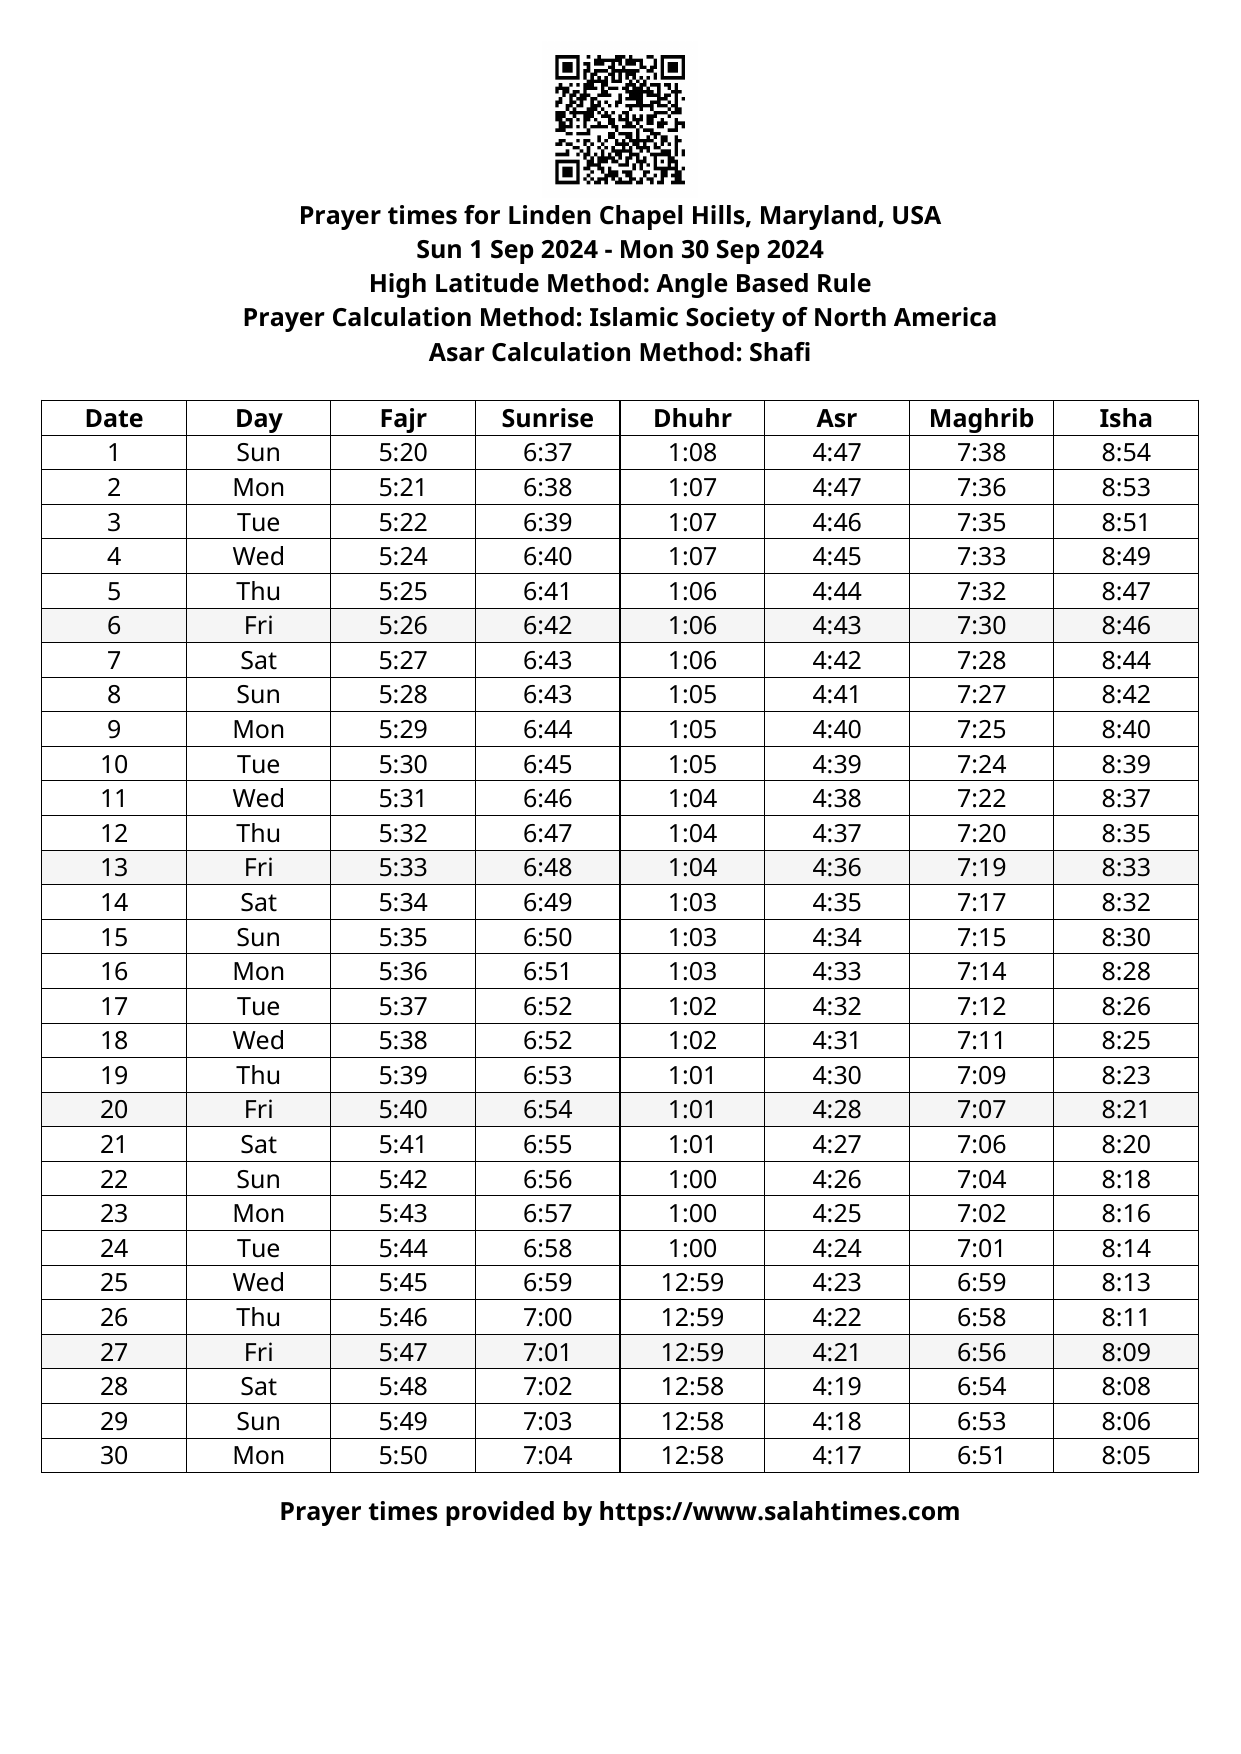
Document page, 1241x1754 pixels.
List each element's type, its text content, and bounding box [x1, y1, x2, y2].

table_cell 21 [42, 1127, 186, 1161]
table_cell 1:07 [621, 539, 764, 573]
table_cell 1:07 [621, 505, 764, 538]
table_cell 6:49 [476, 885, 619, 919]
table_cell 4:43 [765, 609, 909, 642]
table_cell Sat [187, 643, 330, 677]
table_cell 1:05 [621, 747, 764, 780]
table_cell 25 [42, 1266, 186, 1299]
table_cell 6:43 [476, 643, 619, 677]
table_cell Tue [187, 747, 330, 780]
table_cell 5:34 [331, 885, 475, 919]
table_header Isha [1054, 401, 1198, 434]
table_cell 7:19 [910, 851, 1053, 884]
table_cell 8:44 [1054, 643, 1198, 677]
table_cell 1:01 [621, 1058, 764, 1092]
table_cell 13 [42, 851, 186, 884]
table_cell 5:43 [331, 1196, 475, 1230]
table_cell 8:08 [1054, 1369, 1198, 1403]
table_header Maghrib [910, 401, 1053, 434]
table_cell 7:33 [910, 539, 1053, 573]
table_cell 1:02 [621, 1024, 764, 1057]
table_cell 7:04 [910, 1162, 1053, 1195]
table_cell 4:32 [765, 989, 909, 1022]
text Prayer Calculation Method: Islamic Society of North America [42, 300, 1198, 334]
table_cell 5 [42, 574, 186, 607]
table_cell 5:39 [331, 1058, 475, 1092]
table_cell 8:54 [1054, 436, 1198, 469]
table_cell 5:28 [331, 678, 475, 711]
table_cell 7:06 [910, 1127, 1053, 1161]
table_cell 7:27 [910, 678, 1053, 711]
table_cell 8:11 [1054, 1300, 1198, 1334]
table_cell 1:03 [621, 954, 764, 988]
table_cell Sun [187, 1404, 330, 1437]
table_cell 4:27 [765, 1127, 909, 1161]
table_cell 5:27 [331, 643, 475, 677]
table_cell 5:35 [331, 920, 475, 953]
table_cell 8:14 [1054, 1231, 1198, 1264]
table_cell 7:03 [476, 1404, 619, 1437]
table_cell 12:58 [621, 1439, 764, 1472]
table_cell 12:58 [621, 1404, 764, 1437]
table_cell 6:52 [476, 1024, 619, 1057]
table_cell 1:06 [621, 609, 764, 642]
table_cell 5:46 [331, 1300, 475, 1334]
table_cell 7:22 [910, 781, 1053, 815]
table_cell 7:01 [476, 1335, 619, 1368]
table_cell 1:00 [621, 1231, 764, 1264]
table_cell 6:39 [476, 505, 619, 538]
table_cell 1 [42, 436, 186, 469]
table_cell 5:49 [331, 1404, 475, 1437]
table_cell 8:33 [1054, 851, 1198, 884]
table_cell 4:41 [765, 678, 909, 711]
table_cell 1:02 [621, 989, 764, 1022]
text Prayer times for Linden Chapel Hills, Maryland, USA [42, 198, 1198, 232]
table_cell 6:38 [476, 470, 619, 504]
table_cell Mon [187, 1439, 330, 1472]
table_cell 7:36 [910, 470, 1053, 504]
table_cell 8:51 [1054, 505, 1198, 538]
table_cell 7:00 [476, 1300, 619, 1334]
table_cell 5:24 [331, 539, 475, 573]
table_cell 1:04 [621, 781, 764, 815]
table_cell 12:58 [621, 1369, 764, 1403]
table_cell 24 [42, 1231, 186, 1264]
table_cell Tue [187, 989, 330, 1022]
table_cell 8:26 [1054, 989, 1198, 1022]
table_cell 4:46 [765, 505, 909, 538]
table_cell Sun [187, 920, 330, 953]
table_cell 8 [42, 678, 186, 711]
table_cell 8:18 [1054, 1162, 1198, 1195]
table_cell 6:55 [476, 1127, 619, 1161]
table_cell 5:37 [331, 989, 475, 1022]
table_cell 6:58 [476, 1231, 619, 1264]
text Sun 1 Sep 2024 - Mon 30 Sep 2024 [42, 232, 1198, 266]
table_cell 4:23 [765, 1266, 909, 1299]
table_cell 4:24 [765, 1231, 909, 1264]
table_cell Mon [187, 1196, 330, 1230]
table_cell Fri [187, 1093, 330, 1126]
table_cell 5:44 [331, 1231, 475, 1264]
table_cell 7:25 [910, 712, 1053, 746]
table_cell 4:33 [765, 954, 909, 988]
table_cell 8:42 [1054, 678, 1198, 711]
table_cell 7:20 [910, 816, 1053, 849]
table_cell 7:09 [910, 1058, 1053, 1092]
table_header Asr [765, 401, 909, 434]
table_cell 12 [42, 816, 186, 849]
table_cell 6 [42, 609, 186, 642]
table_header Sunrise [476, 401, 619, 434]
table_cell 28 [42, 1369, 186, 1403]
table_cell 5:29 [331, 712, 475, 746]
table_cell 6:40 [476, 539, 619, 573]
table_cell 18 [42, 1024, 186, 1057]
table_header Fajr [331, 401, 475, 434]
table_cell 6:37 [476, 436, 619, 469]
table_cell 4:25 [765, 1196, 909, 1230]
table_header Date [42, 401, 186, 434]
table_cell 11 [42, 781, 186, 815]
table_cell 4:38 [765, 781, 909, 815]
table_cell 5:31 [331, 781, 475, 815]
table_cell 1:08 [621, 436, 764, 469]
table_cell 4:35 [765, 885, 909, 919]
table_cell 1:07 [621, 470, 764, 504]
table_cell 6:46 [476, 781, 619, 815]
table_cell 6:59 [476, 1266, 619, 1299]
table_cell 7:12 [910, 989, 1053, 1022]
table_cell 8:49 [1054, 539, 1198, 573]
table_cell 4:37 [765, 816, 909, 849]
table_cell 5:33 [331, 851, 475, 884]
table_cell 4:28 [765, 1093, 909, 1126]
table_cell 4:42 [765, 643, 909, 677]
table_cell 7:24 [910, 747, 1053, 780]
table_cell 1:01 [621, 1127, 764, 1161]
table_cell 5:21 [331, 470, 475, 504]
table_cell 26 [42, 1300, 186, 1334]
table_cell 1:00 [621, 1162, 764, 1195]
table_cell 8:46 [1054, 609, 1198, 642]
table_cell 5:50 [331, 1439, 475, 1472]
table_cell Wed [187, 539, 330, 573]
table_cell 5:22 [331, 505, 475, 538]
table_cell 9 [42, 712, 186, 746]
table_cell 12:59 [621, 1335, 764, 1368]
table_cell 10 [42, 747, 186, 780]
table_cell 1:05 [621, 712, 764, 746]
table_cell 3 [42, 505, 186, 538]
table_cell 6:42 [476, 609, 619, 642]
text Prayer times provided by https://www.salahtimes.com [42, 1494, 1198, 1528]
table_cell 16 [42, 954, 186, 988]
table_cell 1:06 [621, 643, 764, 677]
table_cell Sun [187, 678, 330, 711]
table_cell 8:32 [1054, 885, 1198, 919]
table_cell 5:30 [331, 747, 475, 780]
table_cell 4:45 [765, 539, 909, 573]
table_cell 1:04 [621, 816, 764, 849]
table_cell 23 [42, 1196, 186, 1230]
table_cell 4:34 [765, 920, 909, 953]
table_cell 6:41 [476, 574, 619, 607]
table_cell 6:50 [476, 920, 619, 953]
table_cell 30 [42, 1439, 186, 1472]
table_cell 7:30 [910, 609, 1053, 642]
table_cell 6:51 [910, 1439, 1053, 1472]
table_cell 6:56 [476, 1162, 619, 1195]
table_cell 1:01 [621, 1093, 764, 1126]
table_cell 8:40 [1054, 712, 1198, 746]
table_cell 7:17 [910, 885, 1053, 919]
table_cell 6:53 [910, 1404, 1053, 1437]
table_cell 8:13 [1054, 1266, 1198, 1299]
table_cell 29 [42, 1404, 186, 1437]
table_cell 7:35 [910, 505, 1053, 538]
table_cell 6:43 [476, 678, 619, 711]
table_cell Mon [187, 954, 330, 988]
table_cell 6:52 [476, 989, 619, 1022]
table_cell 1:00 [621, 1196, 764, 1230]
table_cell 8:53 [1054, 470, 1198, 504]
table_cell 4:31 [765, 1024, 909, 1057]
table_cell 6:45 [476, 747, 619, 780]
table_cell 6:54 [910, 1369, 1053, 1403]
table_cell 7:11 [910, 1024, 1053, 1057]
picture [542, 41, 699, 198]
table_cell 7:15 [910, 920, 1053, 953]
table_cell 1:03 [621, 920, 764, 953]
table_cell Sun [187, 436, 330, 469]
table_cell 5:45 [331, 1266, 475, 1299]
table_cell 20 [42, 1093, 186, 1126]
table_cell 5:40 [331, 1093, 475, 1126]
table_cell 8:21 [1054, 1093, 1198, 1126]
table_cell 7:02 [910, 1196, 1053, 1230]
table_cell 4:18 [765, 1404, 909, 1437]
table_cell 5:32 [331, 816, 475, 849]
table_cell 14 [42, 885, 186, 919]
table_cell Tue [187, 505, 330, 538]
table_cell 12:59 [621, 1300, 764, 1334]
table_cell 1:06 [621, 574, 764, 607]
table_header Day [187, 401, 330, 434]
table_cell 4:21 [765, 1335, 909, 1368]
table_cell Sat [187, 1127, 330, 1161]
table_cell Wed [187, 1266, 330, 1299]
table_cell 4:47 [765, 470, 909, 504]
table_cell 8:39 [1054, 747, 1198, 780]
table_cell 5:41 [331, 1127, 475, 1161]
table_cell Sat [187, 885, 330, 919]
table_cell 19 [42, 1058, 186, 1092]
table_cell 7 [42, 643, 186, 677]
table_cell 5:38 [331, 1024, 475, 1057]
table_cell 6:58 [910, 1300, 1053, 1334]
table_cell 7:38 [910, 436, 1053, 469]
table_cell 4:30 [765, 1058, 909, 1092]
table_cell 7:04 [476, 1439, 619, 1472]
table_cell 8:16 [1054, 1196, 1198, 1230]
table_cell 17 [42, 989, 186, 1022]
table_cell Mon [187, 470, 330, 504]
table_cell 7:32 [910, 574, 1053, 607]
table_cell 6:51 [476, 954, 619, 988]
table_cell 5:25 [331, 574, 475, 607]
table_cell 6:47 [476, 816, 619, 849]
table_cell 8:06 [1054, 1404, 1198, 1437]
table_cell Fri [187, 851, 330, 884]
table_cell 8:47 [1054, 574, 1198, 607]
table_cell Thu [187, 1058, 330, 1092]
table_cell 4:17 [765, 1439, 909, 1472]
table_cell 22 [42, 1162, 186, 1195]
text Asar Calculation Method: Shafi [42, 334, 1198, 368]
table_cell 5:26 [331, 609, 475, 642]
table_cell 1:03 [621, 885, 764, 919]
table_cell 5:48 [331, 1369, 475, 1403]
table_cell 7:14 [910, 954, 1053, 988]
table_cell 7:01 [910, 1231, 1053, 1264]
table_cell 6:56 [910, 1335, 1053, 1368]
table_cell Fri [187, 1335, 330, 1368]
table_cell 8:35 [1054, 816, 1198, 849]
table_cell 5:42 [331, 1162, 475, 1195]
table_cell 5:36 [331, 954, 475, 988]
table_cell 8:28 [1054, 954, 1198, 988]
table_header Dhuhr [621, 401, 764, 434]
table_cell 4 [42, 539, 186, 573]
table_cell Wed [187, 781, 330, 815]
table_cell 8:09 [1054, 1335, 1198, 1368]
table_cell 4:47 [765, 436, 909, 469]
table_cell 27 [42, 1335, 186, 1368]
table_cell 15 [42, 920, 186, 953]
table_cell Thu [187, 816, 330, 849]
table_cell 6:59 [910, 1266, 1053, 1299]
table_cell 8:30 [1054, 920, 1198, 953]
table_cell 5:47 [331, 1335, 475, 1368]
table_cell 8:25 [1054, 1024, 1198, 1057]
text High Latitude Method: Angle Based Rule [42, 266, 1198, 300]
table_cell 4:22 [765, 1300, 909, 1334]
table_cell 8:23 [1054, 1058, 1198, 1092]
table_cell 4:19 [765, 1369, 909, 1403]
table_cell 1:05 [621, 678, 764, 711]
table_cell 1:04 [621, 851, 764, 884]
table_cell 4:44 [765, 574, 909, 607]
table_cell 8:20 [1054, 1127, 1198, 1161]
table_cell 6:44 [476, 712, 619, 746]
table_cell 6:53 [476, 1058, 619, 1092]
table_cell Sun [187, 1162, 330, 1195]
table_cell 6:54 [476, 1093, 619, 1126]
table_cell 8:05 [1054, 1439, 1198, 1472]
table_cell 12:59 [621, 1266, 764, 1299]
table_cell 6:57 [476, 1196, 619, 1230]
table_cell Fri [187, 609, 330, 642]
table_cell 4:40 [765, 712, 909, 746]
table_cell 4:26 [765, 1162, 909, 1195]
table_cell 7:28 [910, 643, 1053, 677]
table_cell Thu [187, 1300, 330, 1334]
table_cell Tue [187, 1231, 330, 1264]
table_cell Mon [187, 712, 330, 746]
table_cell 4:36 [765, 851, 909, 884]
table_cell 2 [42, 470, 186, 504]
table_cell 5:20 [331, 436, 475, 469]
table_cell 4:39 [765, 747, 909, 780]
table_cell Sat [187, 1369, 330, 1403]
table_cell 8:37 [1054, 781, 1198, 815]
table_cell 6:48 [476, 851, 619, 884]
table_cell 7:02 [476, 1369, 619, 1403]
table_cell Wed [187, 1024, 330, 1057]
table_cell Thu [187, 574, 330, 607]
table_cell 7:07 [910, 1093, 1053, 1126]
